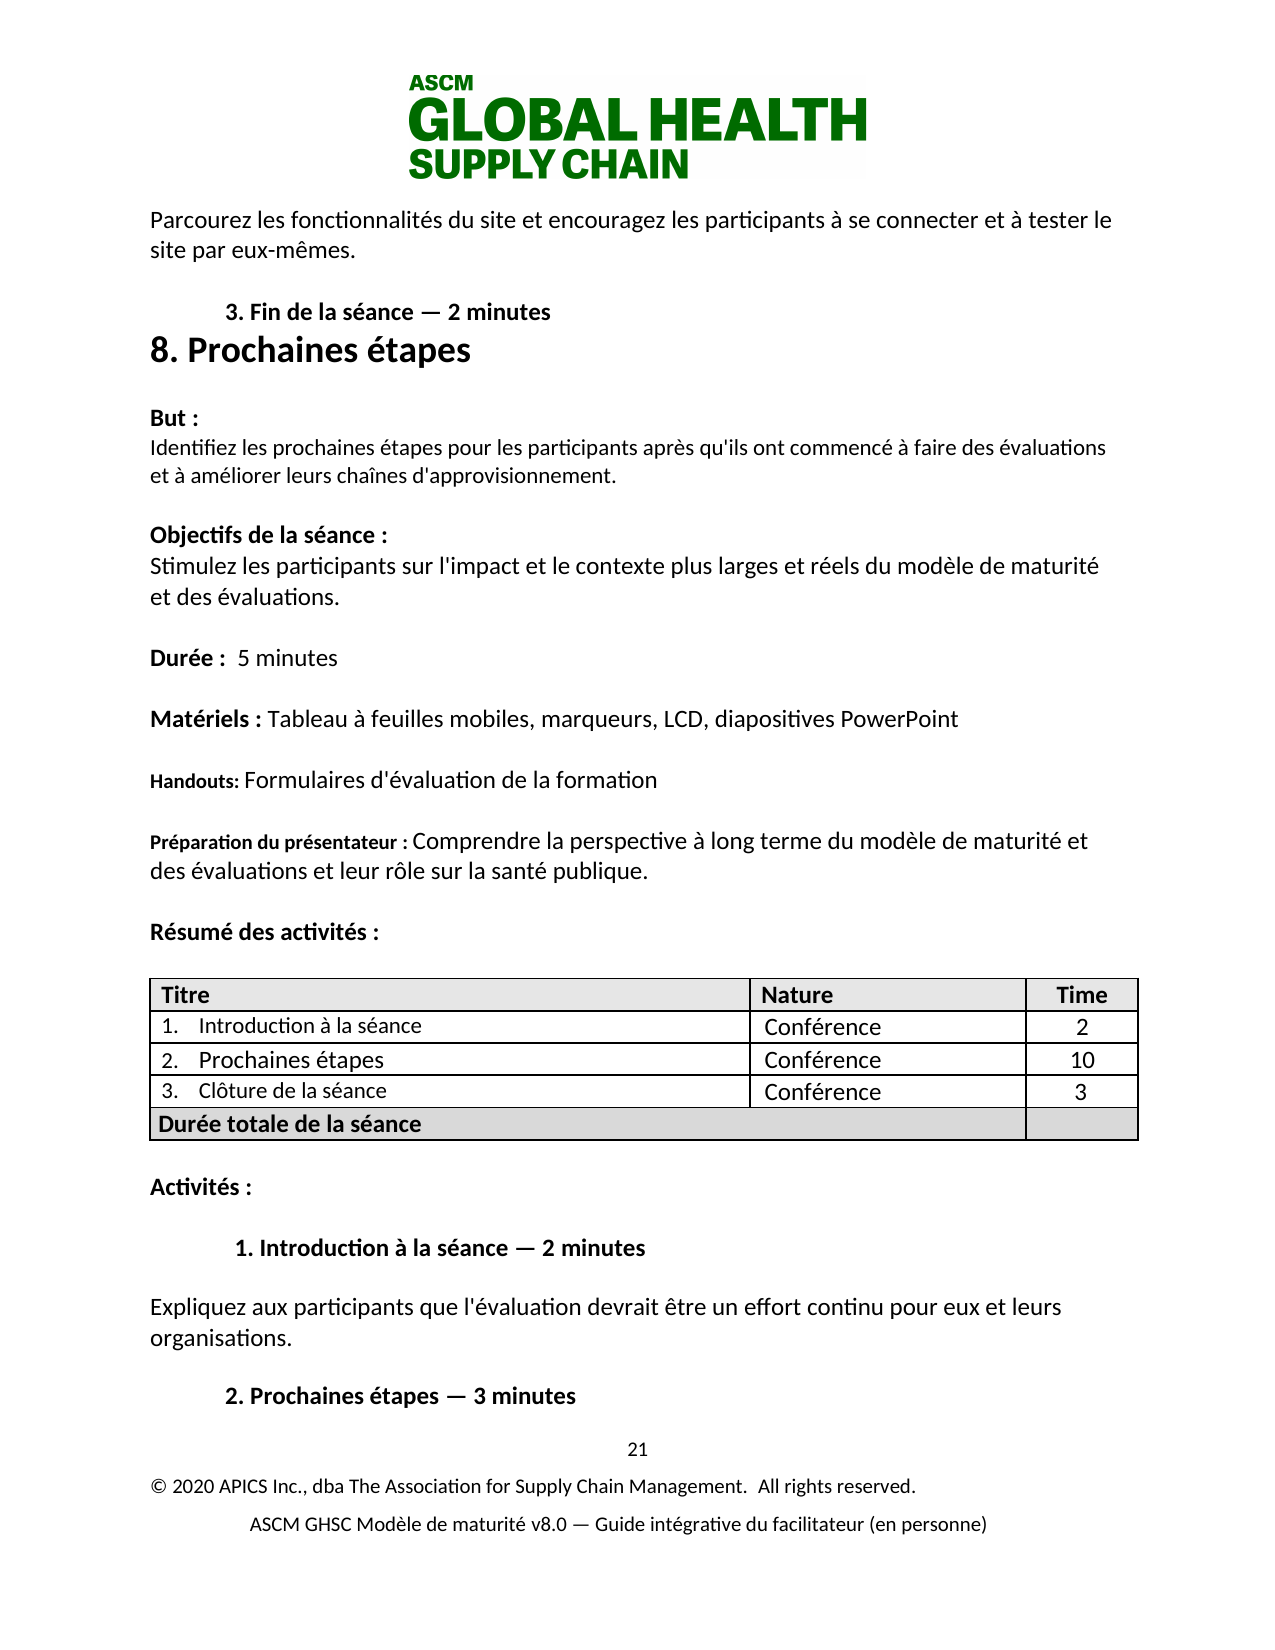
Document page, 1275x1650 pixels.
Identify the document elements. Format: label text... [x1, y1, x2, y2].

text Activités : [150, 1171, 1125, 1202]
table_cell Clôture de la séance [151, 1076, 749, 1107]
table_cell Conférence [751, 1076, 1025, 1107]
picture [409, 75, 867, 179]
table_header Nature [751, 979, 1025, 1010]
text Parcourez les fonctionnalités du site et encouragez les participants à se connecter et à tester le site par eux-mêmes. [150, 204, 1125, 265]
text 8. Prochaines étapes [150, 326, 1125, 372]
text 3. Fin de la séance — 2 minutes [225, 296, 1125, 326]
text Objectifs de la séance : [150, 519, 1125, 550]
table_cell 10 [1027, 1044, 1137, 1074]
table_header Time [1027, 979, 1137, 1010]
text Handouts: Formulaires d'évaluation de la formation [150, 764, 1125, 794]
text 2. Prochaines étapes — 3 minutes [150, 1381, 1125, 1411]
text Durée : 5 minutes [150, 642, 1125, 672]
text But : Identifiez les prochaines étapes pour les participants après qu'ils ont commencé à faire des évaluations et à améliorer leurs chaînes d'approvisionnement. [150, 402, 1125, 489]
table_header Titre [151, 979, 749, 1010]
text Préparation du présentateur : Comprendre la perspective à long terme du modèle de maturité et des évaluations et leur rôle sur la santé publique. [150, 825, 1125, 886]
text 1. Introduction à la séance — 2 minutes [234, 1232, 1125, 1263]
table_cell 2 [1027, 1012, 1137, 1042]
table_cell Conférence [751, 1012, 1025, 1042]
table_cell 3 [1027, 1076, 1137, 1107]
text Stimulez les participants sur l'impact et le contexte plus larges et réels du modèle de maturité et des évaluations. [150, 550, 1125, 611]
text Matériels : Tableau à feuilles mobiles, marqueurs, LCD, diapositives PowerPoint [150, 703, 1125, 733]
table_cell [1027, 1108, 1137, 1139]
table_cell Durée totale de la séance [151, 1108, 1025, 1139]
table_cell Conférence [751, 1044, 1025, 1074]
table_cell Prochaines étapes [151, 1044, 749, 1074]
text Expliquez aux participants que l'évaluation devrait être un effort continu pour eux et leurs organisations. [150, 1263, 1125, 1352]
text Résumé des activités : [150, 916, 1125, 947]
table_cell Introduction à la séance [151, 1012, 749, 1042]
